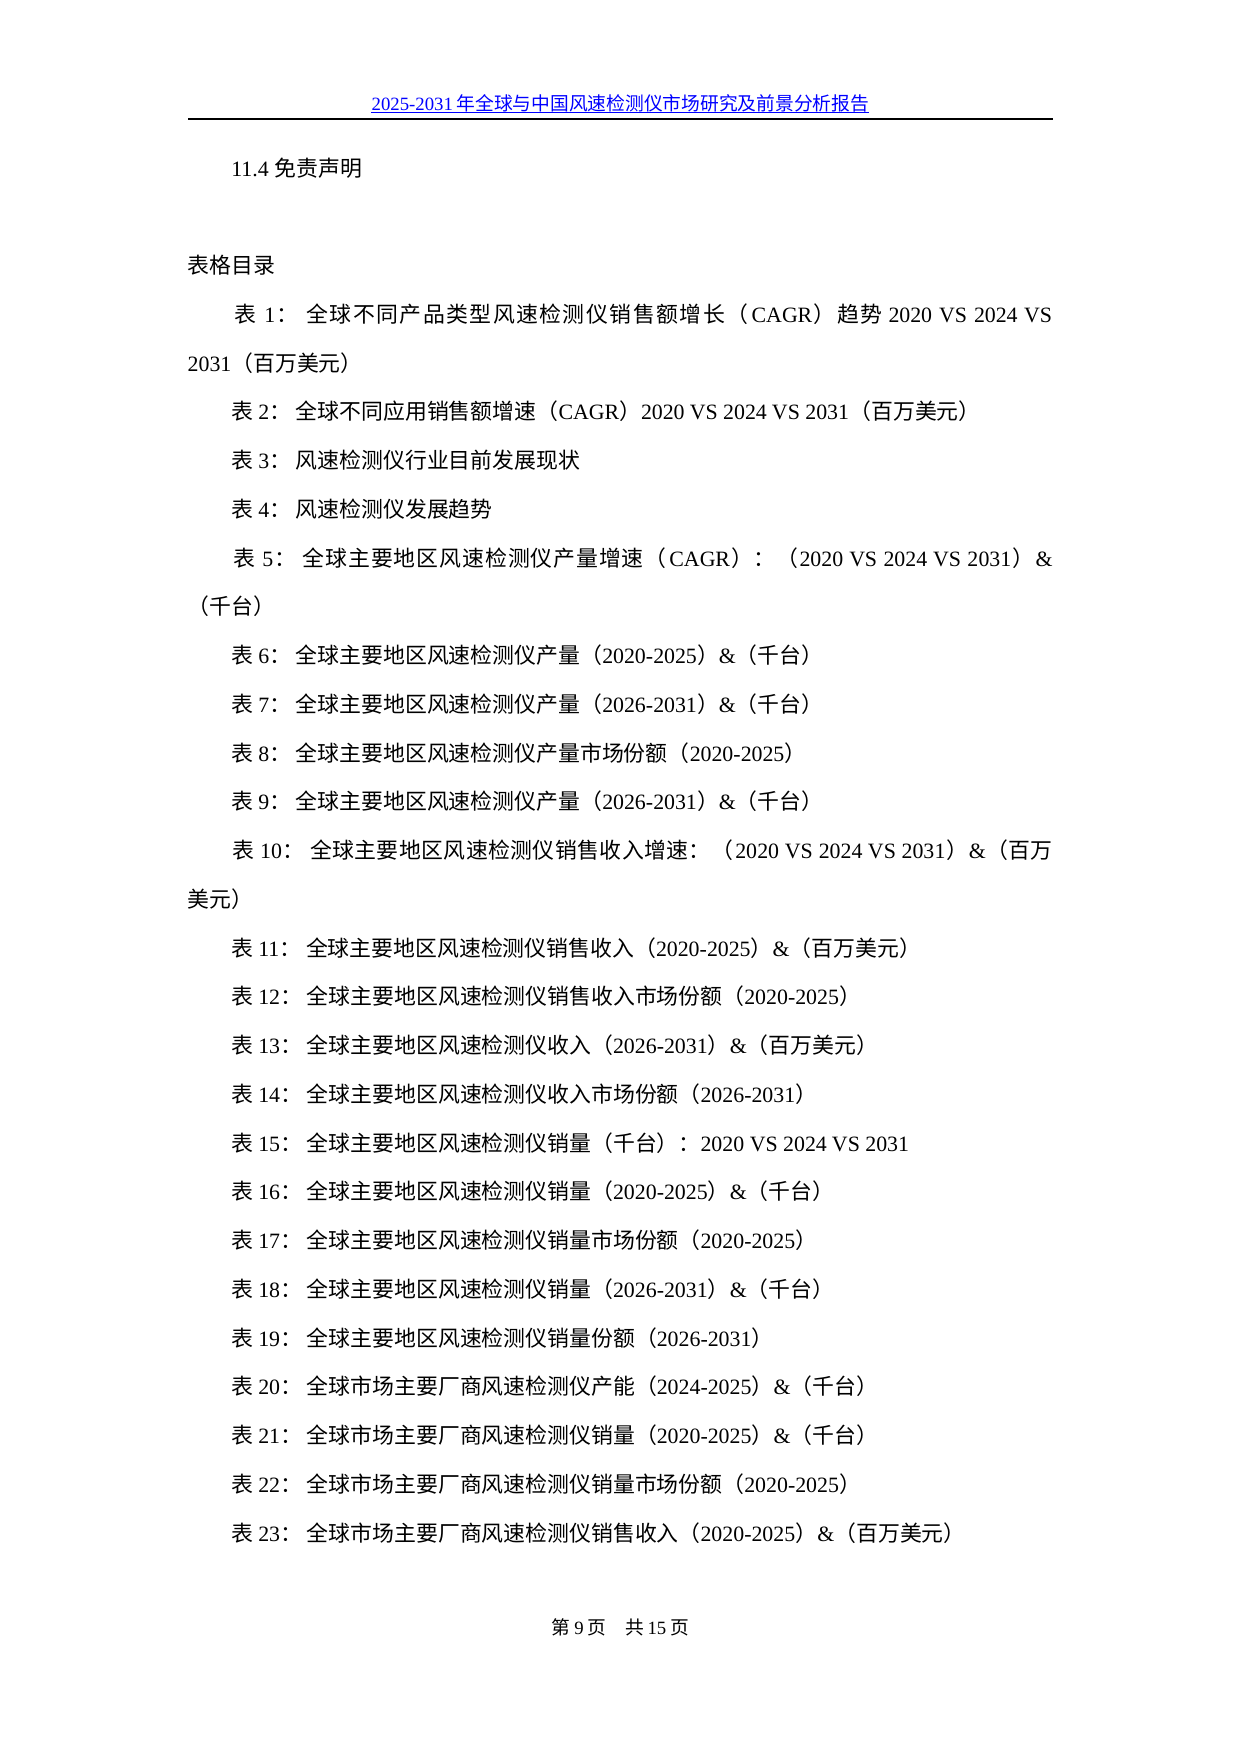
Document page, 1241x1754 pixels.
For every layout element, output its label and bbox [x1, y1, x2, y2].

text [187, 150, 1053, 1548]
